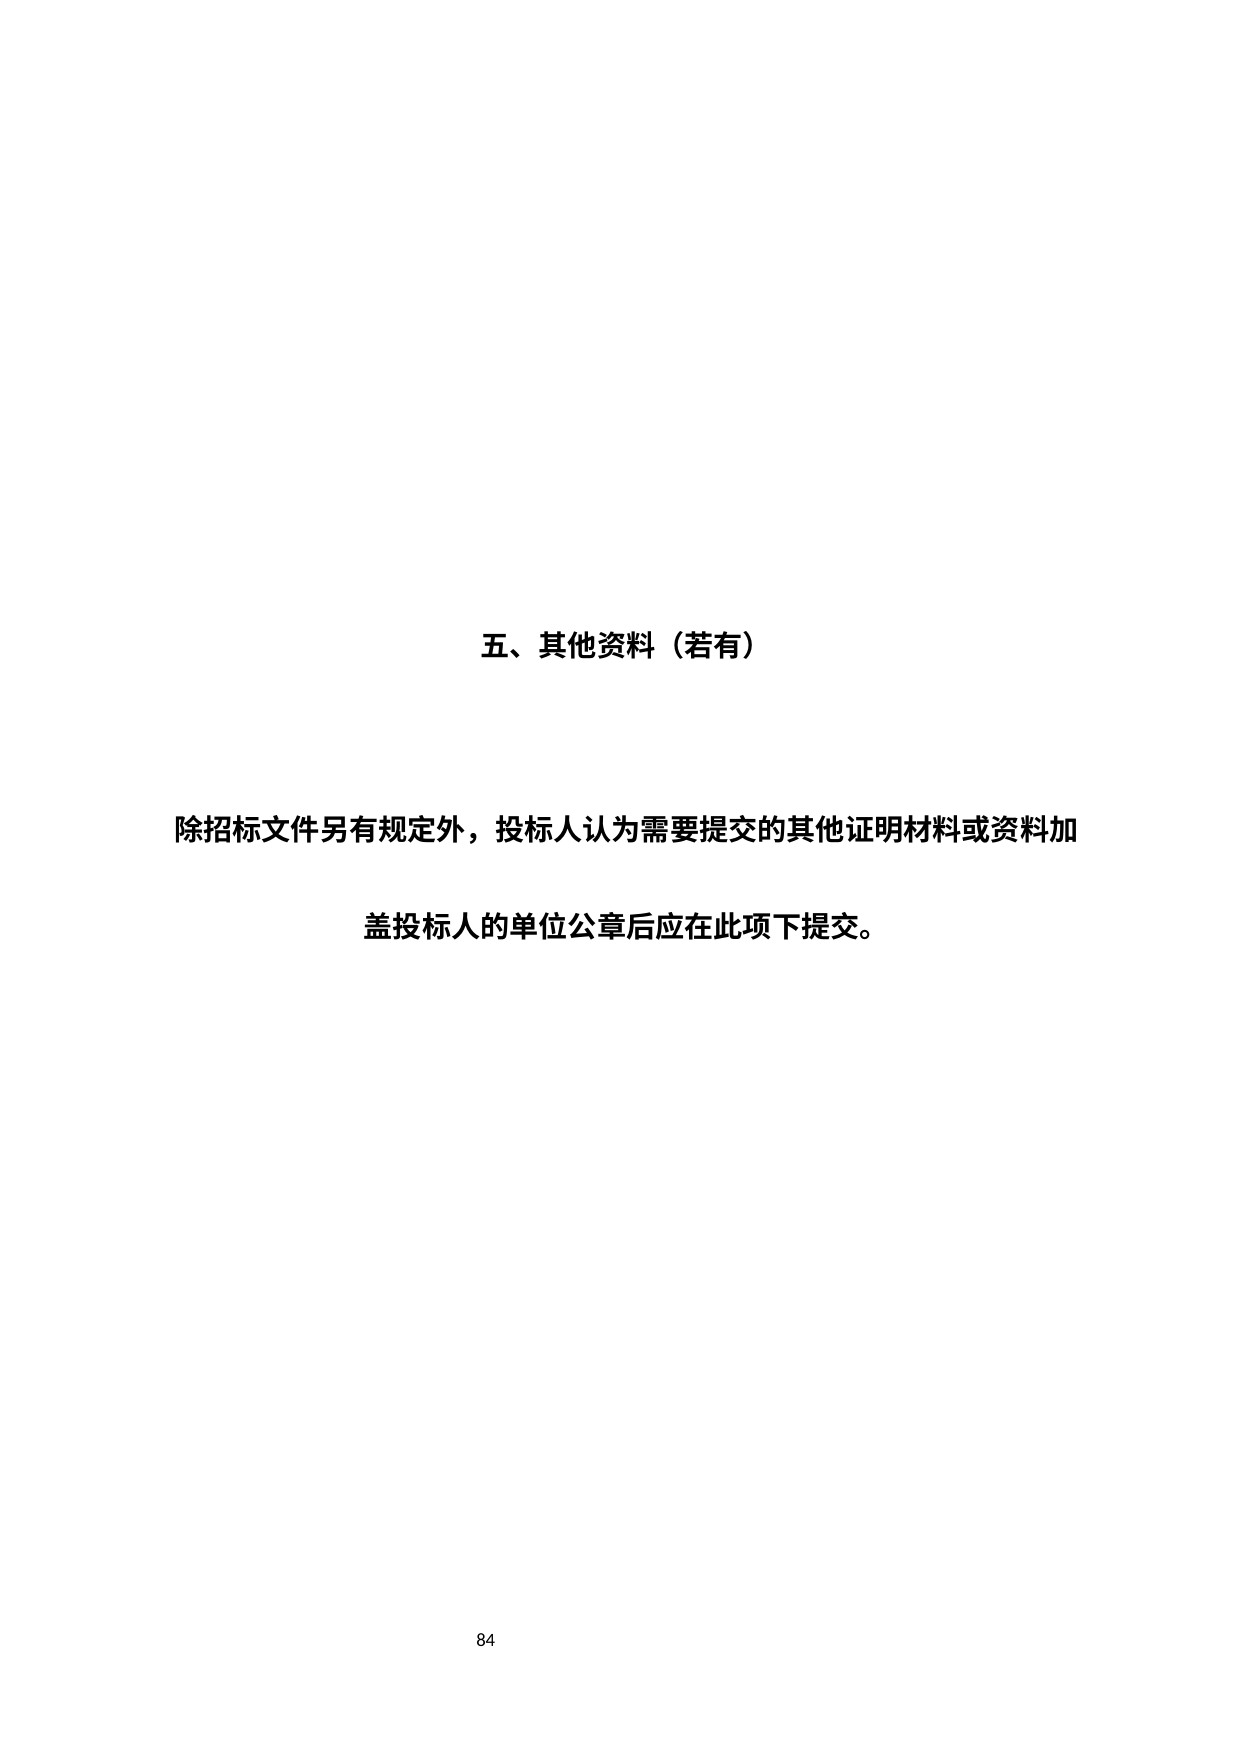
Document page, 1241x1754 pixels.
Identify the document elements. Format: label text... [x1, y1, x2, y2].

text 五、其他资料（若有） [165, 611, 1087, 676]
text 除招标文件另有规定外，投标人认为需要提交的其他证明材料或资料加盖投标人的单位公章后应在此项下提交。 [165, 795, 1087, 958]
